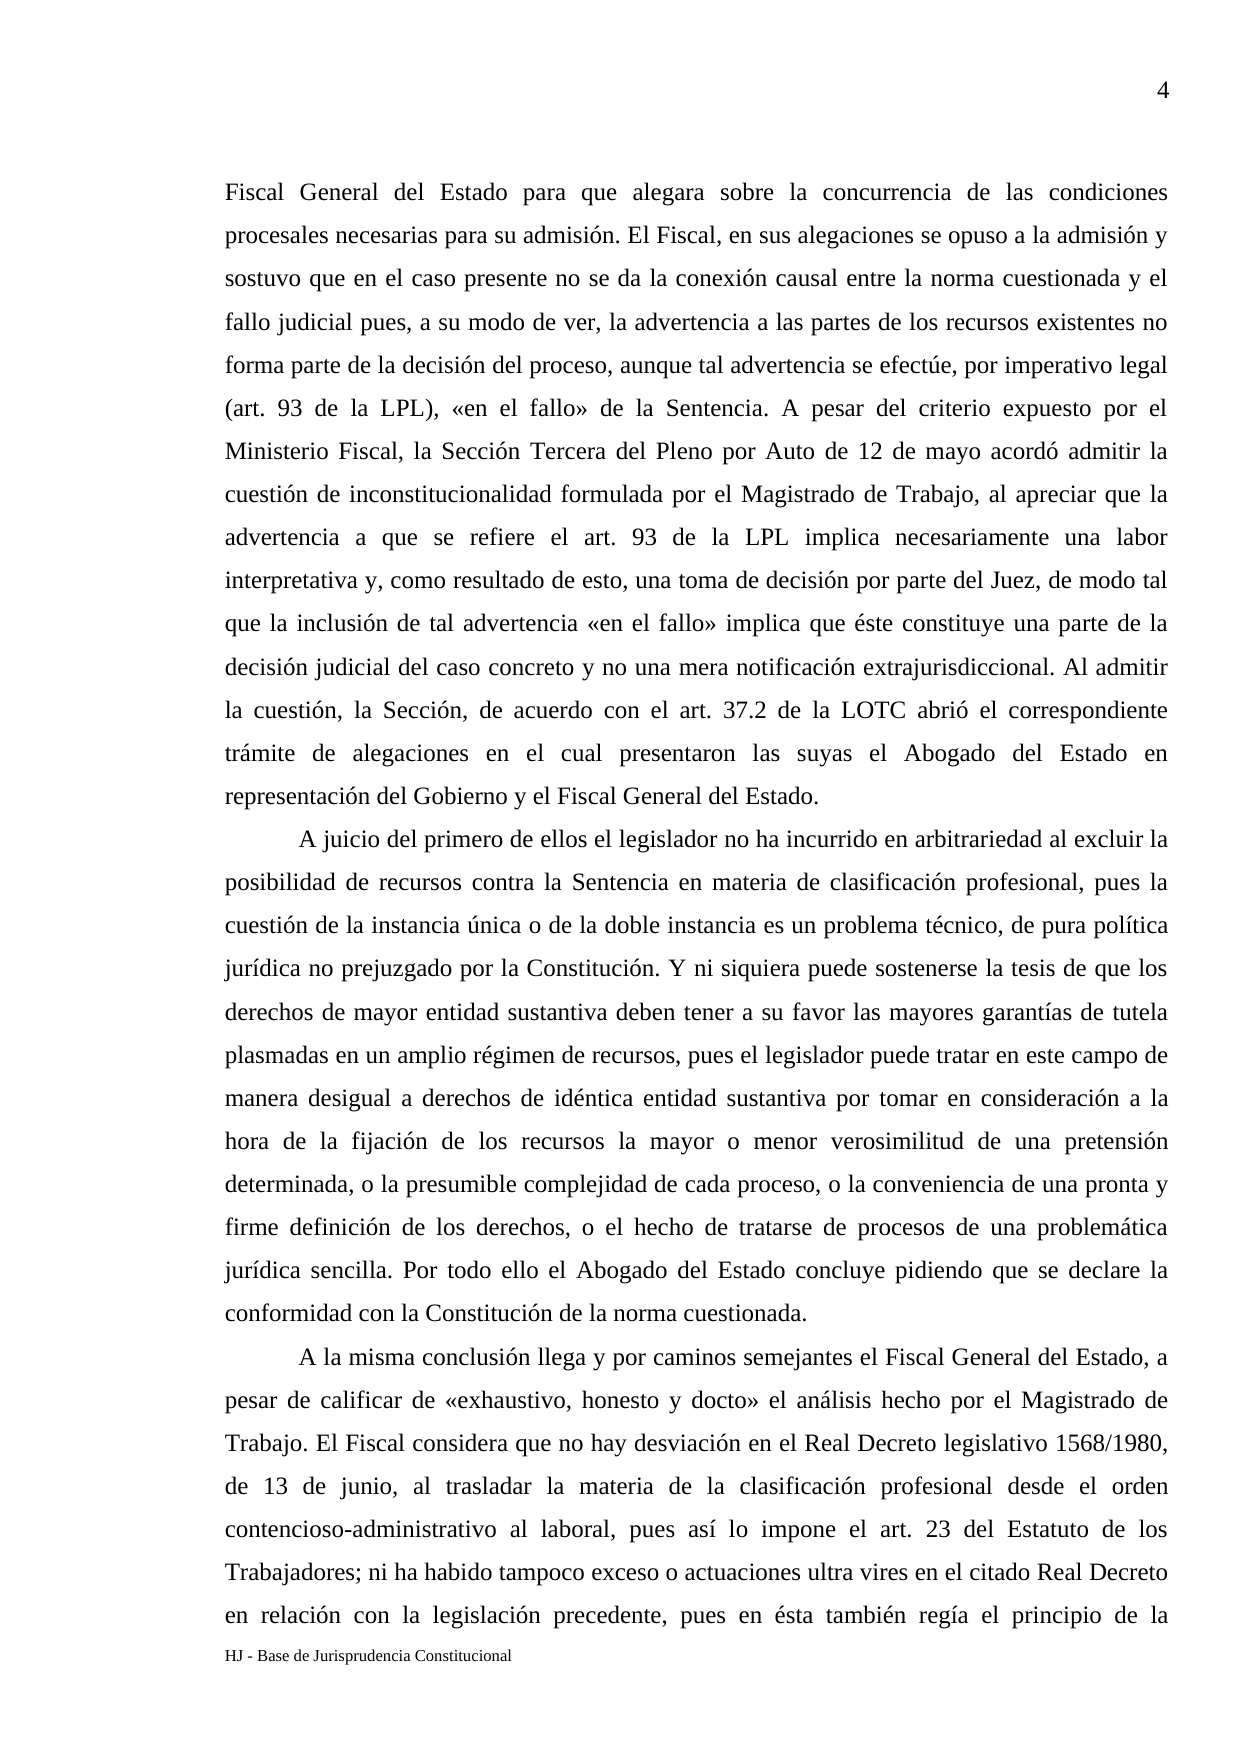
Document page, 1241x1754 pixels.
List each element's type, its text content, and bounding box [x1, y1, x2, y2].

text A juicio del primero de ellos el legislador no ha incurrido en arbitrariedad al excluir la posibilidad de recursos contra la Sentencia en materia de clasificación profesional, pues la cuestión de la instancia única o de la doble instancia es un problema técnico, de pura política jurídica no prejuzgado por la Constitución. Y ni siquiera puede sostenerse la tesis de que los derechos de mayor entidad sustantiva deben tener a su favor las mayores garantías de tutela plasmadas en un amplio régimen de recursos, pues el legislador puede tratar en este campo de manera desigual a derechos de idéntica entidad sustantiva por tomar en consideración a la hora de la fijación de los recursos la mayor o menor verosimilitud de una pretensión determinada, o la presumible complejidad de cada proceso, o la conveniencia de una pronta y firme definición de los derechos, o el hecho de tratarse de procesos de una problemática jurídica sencilla. Por todo ello el Abogado del Estado concluye pidiendo que se declare la conformidad con la Constitución de la norma cuestionada. [224, 824, 1169, 1327]
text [224, 177, 1169, 810]
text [224, 1342, 1169, 1629]
